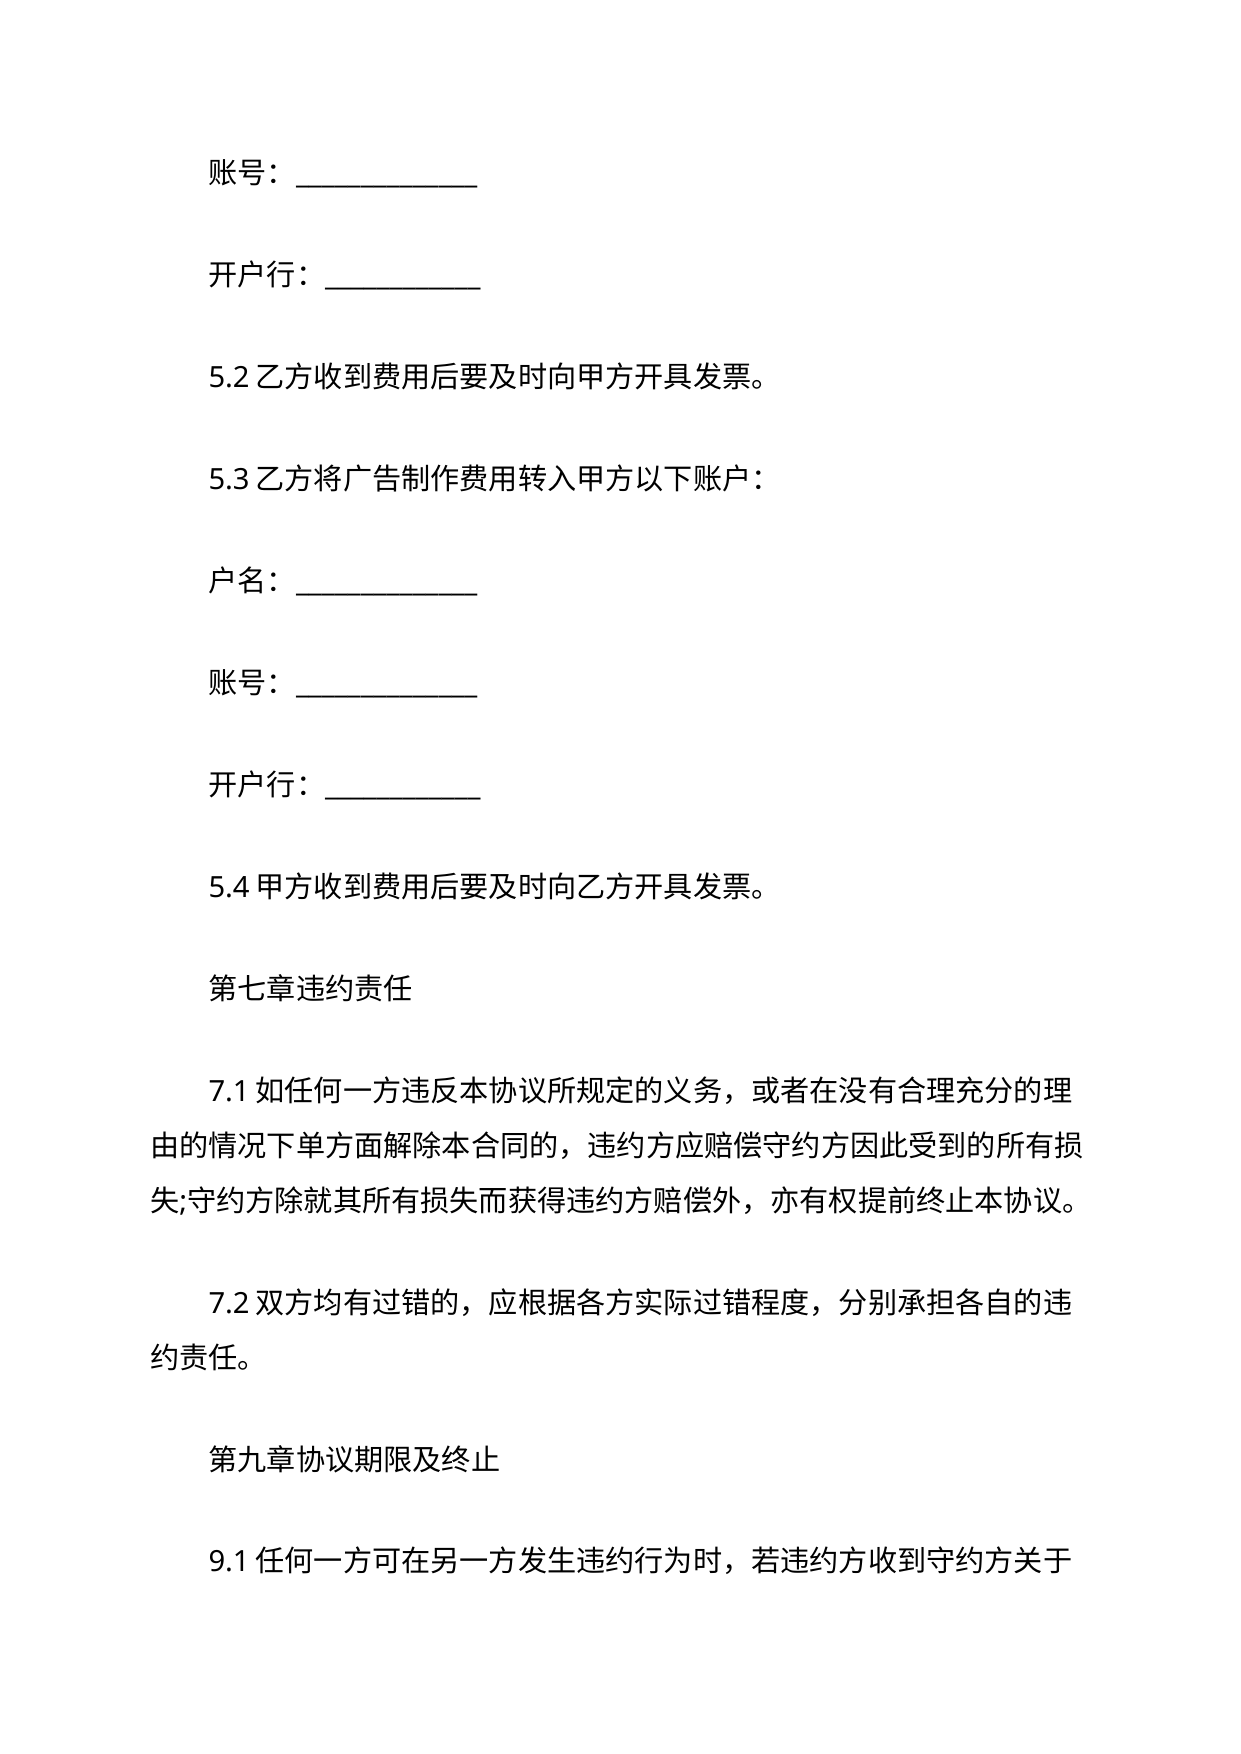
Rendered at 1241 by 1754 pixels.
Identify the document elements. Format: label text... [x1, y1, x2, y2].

text 5.2乙方收到费用后要及时向甲方开具发票。 [150, 354, 1090, 396]
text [150, 1538, 1090, 1580]
text 开户行：____________ [150, 762, 1090, 804]
text 账号：______________ [150, 660, 1090, 702]
text 第七章违约责任 [150, 966, 1090, 1008]
text 开户行：____________ [150, 252, 1090, 294]
text 第九章协议期限及终止 [150, 1436, 1090, 1478]
text 5.3乙方将广告制作费用转入甲方以下账户： [150, 456, 1090, 498]
text 7.1如任何一方违反本协议所规定的义务，或者在没有合理充分的理由的情况下单方面解除本合同的，违约方应赔偿守约方因此受到的所有损失;守约方除就其所有损失而获得违约方赔偿外，亦有权提前终止本协议。 [150, 1068, 1090, 1220]
text 5.4甲方收到费用后要及时向乙方开具发票。 [150, 864, 1090, 906]
text 账号：______________ [150, 150, 1090, 192]
text 户名：______________ [150, 558, 1090, 600]
text 7.2双方均有过错的，应根据各方实际过错程度，分别承担各自的违约责任。 [150, 1279, 1090, 1377]
